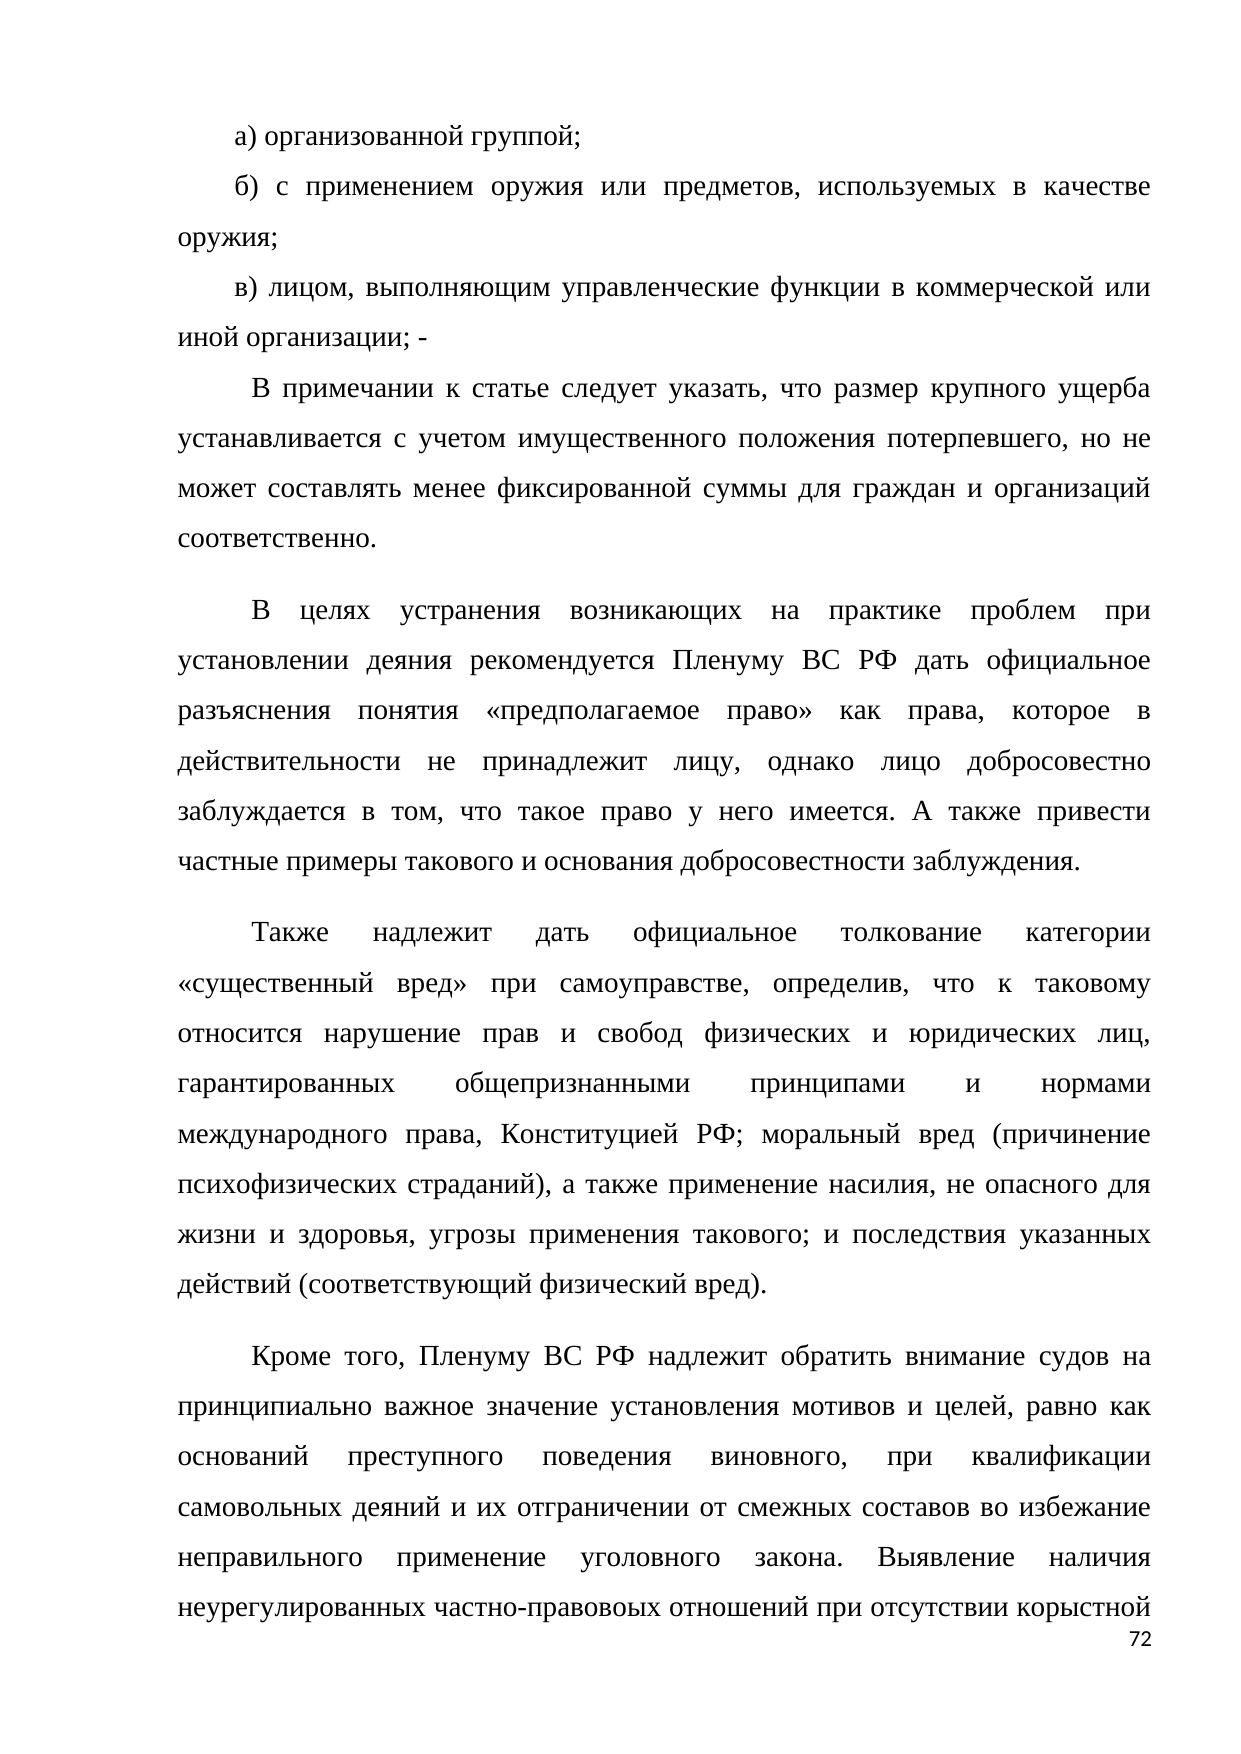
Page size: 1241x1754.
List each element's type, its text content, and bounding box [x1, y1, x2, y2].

text в) лицом, выполняющим управленческие функции в коммерческой или иной организации; - [177, 269, 1152, 353]
text б) с применением оружия или предметов, используемых в качестве оружия; [177, 168, 1152, 252]
text а) организованной группой; [177, 118, 1152, 152]
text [177, 1338, 1152, 1623]
text В целях устранения возникающих на практике проблем при установлении деяния рекомендуется Пленуму ВС РФ дать официальное разъяснения понятия «предполагаемое право» как права, которое в действительности не принадлежит лицу, однако лицо добросовестно заблуждается в том, что такое право у него имеется. А также привести частные примеры такового и основания добросовестности заблуждения. [177, 592, 1152, 877]
text Также надлежит дать официальное толкование категории «существенный вред» при самоуправстве, определив, что к таковому относится нарушение прав и свобод физических и юридических лиц, гарантированных общепризнанными принципами и нормами международного права, Конституцией РФ; моральный вред (причинение психофизических страданий), а также применение насилия, не опасного для жизни и здоровья, угрозы применения такового; и последствия указанных действий (соответствующий физический вред). [177, 914, 1152, 1300]
text В примечании к статье следует указать, что размер крупного ущерба устанавливается с учетом имущественного положения потерпевшего, но не может составлять менее фиксированной суммы для граждан и организаций соответственно. [177, 370, 1152, 554]
